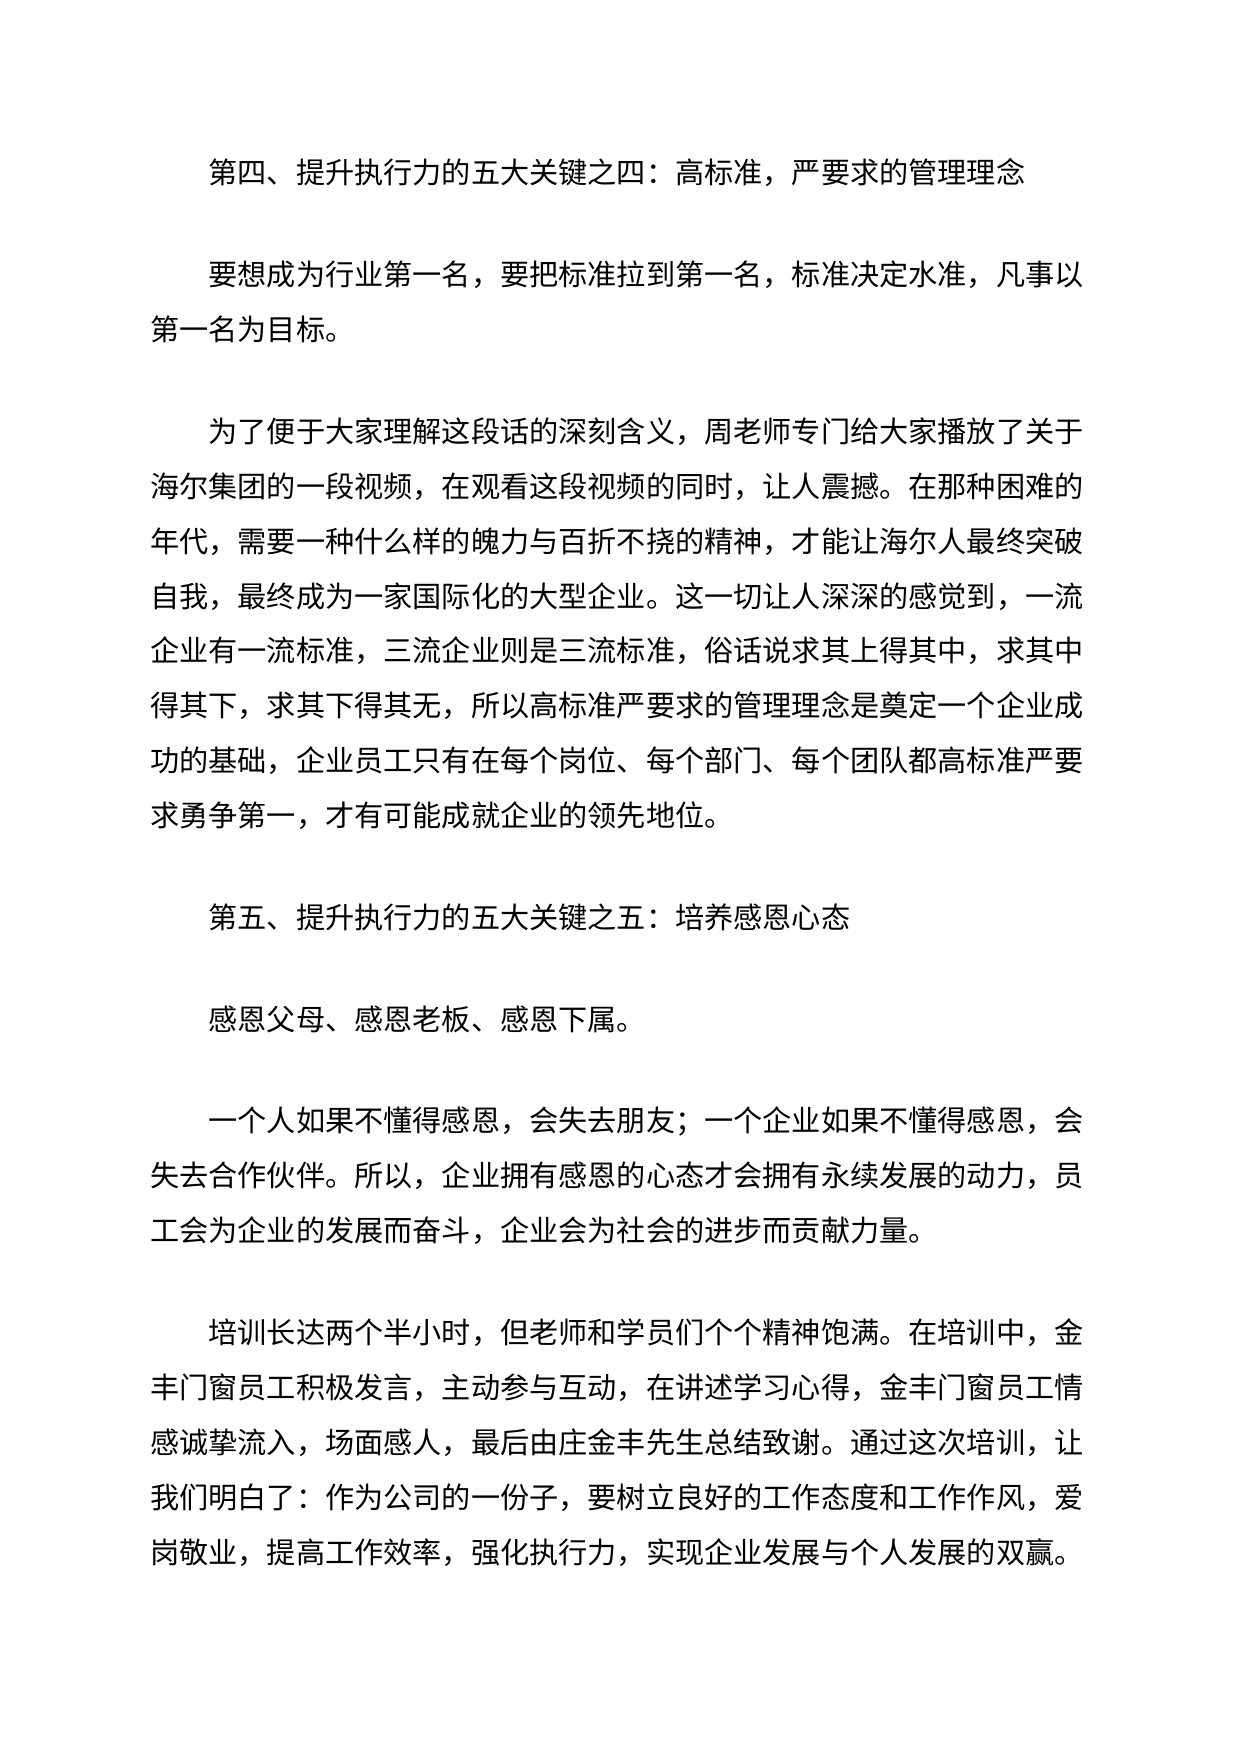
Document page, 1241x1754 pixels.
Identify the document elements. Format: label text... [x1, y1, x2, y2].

text 第四、提升执行力的五大关键之四：高标准，严要求的管理理念 [150, 150, 1090, 192]
text 一个人如果不懂得感恩，会失去朋友；一个企业如果不懂得感恩，会失去合作伙伴。所以，企业拥有感恩的心态才会拥有永续发展的动力，员工会为企业的发展而奋斗，企业会为社会的进步而贡献力量。 [150, 1098, 1090, 1250]
text 第五、提升执行力的五大关键之五：培养感恩心态 [150, 894, 1090, 937]
text 感恩父母、感恩老板、感恩下属。 [150, 996, 1090, 1038]
text 培训长达两个半小时，但老师和学员们个个精神饱满。在培训中，金丰门窗员工积极发言，主动参与互动，在讲述学习心得，金丰门窗员工情感诚挚流入，场面感人，最后由庄金丰先生总结致谢。通过这次培训，让我们明白了：作为公司的一份子，要树立良好的工作态度和工作作风，爱岗敬业，提高工作效率，强化执行力，实现企业发展与个人发展的双赢。 [150, 1309, 1090, 1571]
text 为了便于大家理解这段话的深刻含义，周老师专门给大家播放了关于海尔集团的一段视频，在观看这段视频的同时，让人震撼。在那种困难的年代，需要一种什么样的魄力与百折不挠的精神，才能让海尔人最终突破自我，最终成为一家国际化的大型企业。这一切让人深深的感觉到，一流企业有一流标准，三流企业则是三流标准，俗话说求其上得其中，求其中得其下，求其下得其无，所以高标准严要求的管理理念是奠定一个企业成功的基础，企业员工只有在每个岗位、每个部门、每个团队都高标准严要求勇争第一，才有可能成就企业的领先地位。 [150, 408, 1090, 835]
text 要想成为行业第一名，要把标准拉到第一名，标准决定水准，凡事以第一名为目标。 [150, 252, 1090, 349]
